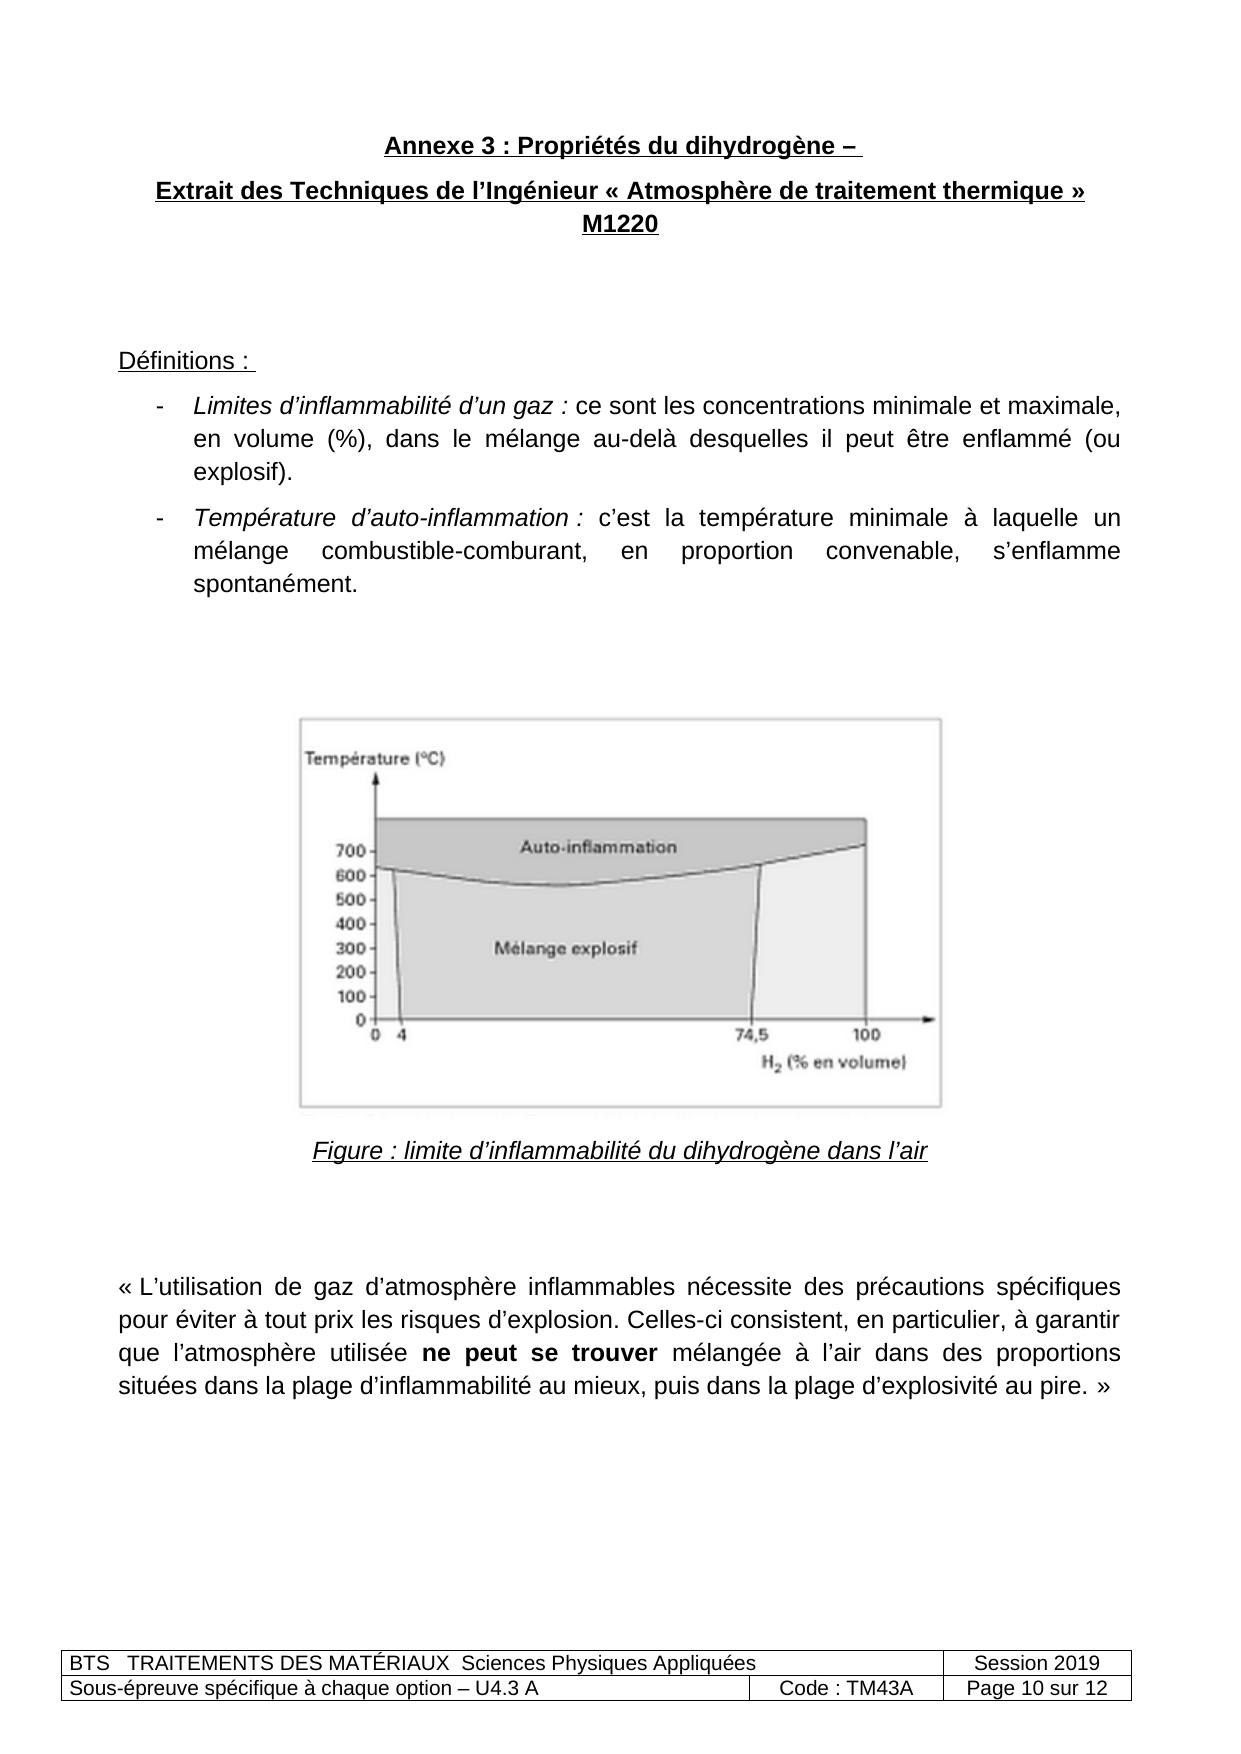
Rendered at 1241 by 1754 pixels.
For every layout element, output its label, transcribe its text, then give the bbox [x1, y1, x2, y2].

text Annexe 3 : Propriétés du dihydrogène – [118, 131, 1122, 159]
list Limites d’inflammabilité d’un gaz : ce sont les concentrations minimale et maximale, en volume (%), dans le mélange au-delà desquelles il peut être enflammé (ou explosif). [156, 391, 1122, 486]
list Température d’auto-inflammation : c’est la température minimale à laquelle un mélange combustible-comburant, en proportion convenable, s’enflamme spontanément. [156, 503, 1122, 598]
text Extrait des Techniques de l’Ingénieur « Atmosphère de traitement thermique » M1220 [118, 176, 1122, 238]
text Figure : limite d’inflammabilité du dihydrogène dans l’air [118, 1136, 1122, 1164]
text Définitions : [118, 346, 1122, 374]
text « L’utilisation de gaz d’atmosphère inflammables nécessite des précautions spécifiques pour éviter à tout prix les risques d’explosion. Celles-ci consistent, en particulier, à garantir que l’atmosphère utilisée ne peut se trouver mélangée à l’air dans des proportions situées dans la plage d’inflammabilité au mieux, puis dans la plage d’explosivité au pire. » [118, 1272, 1122, 1400]
